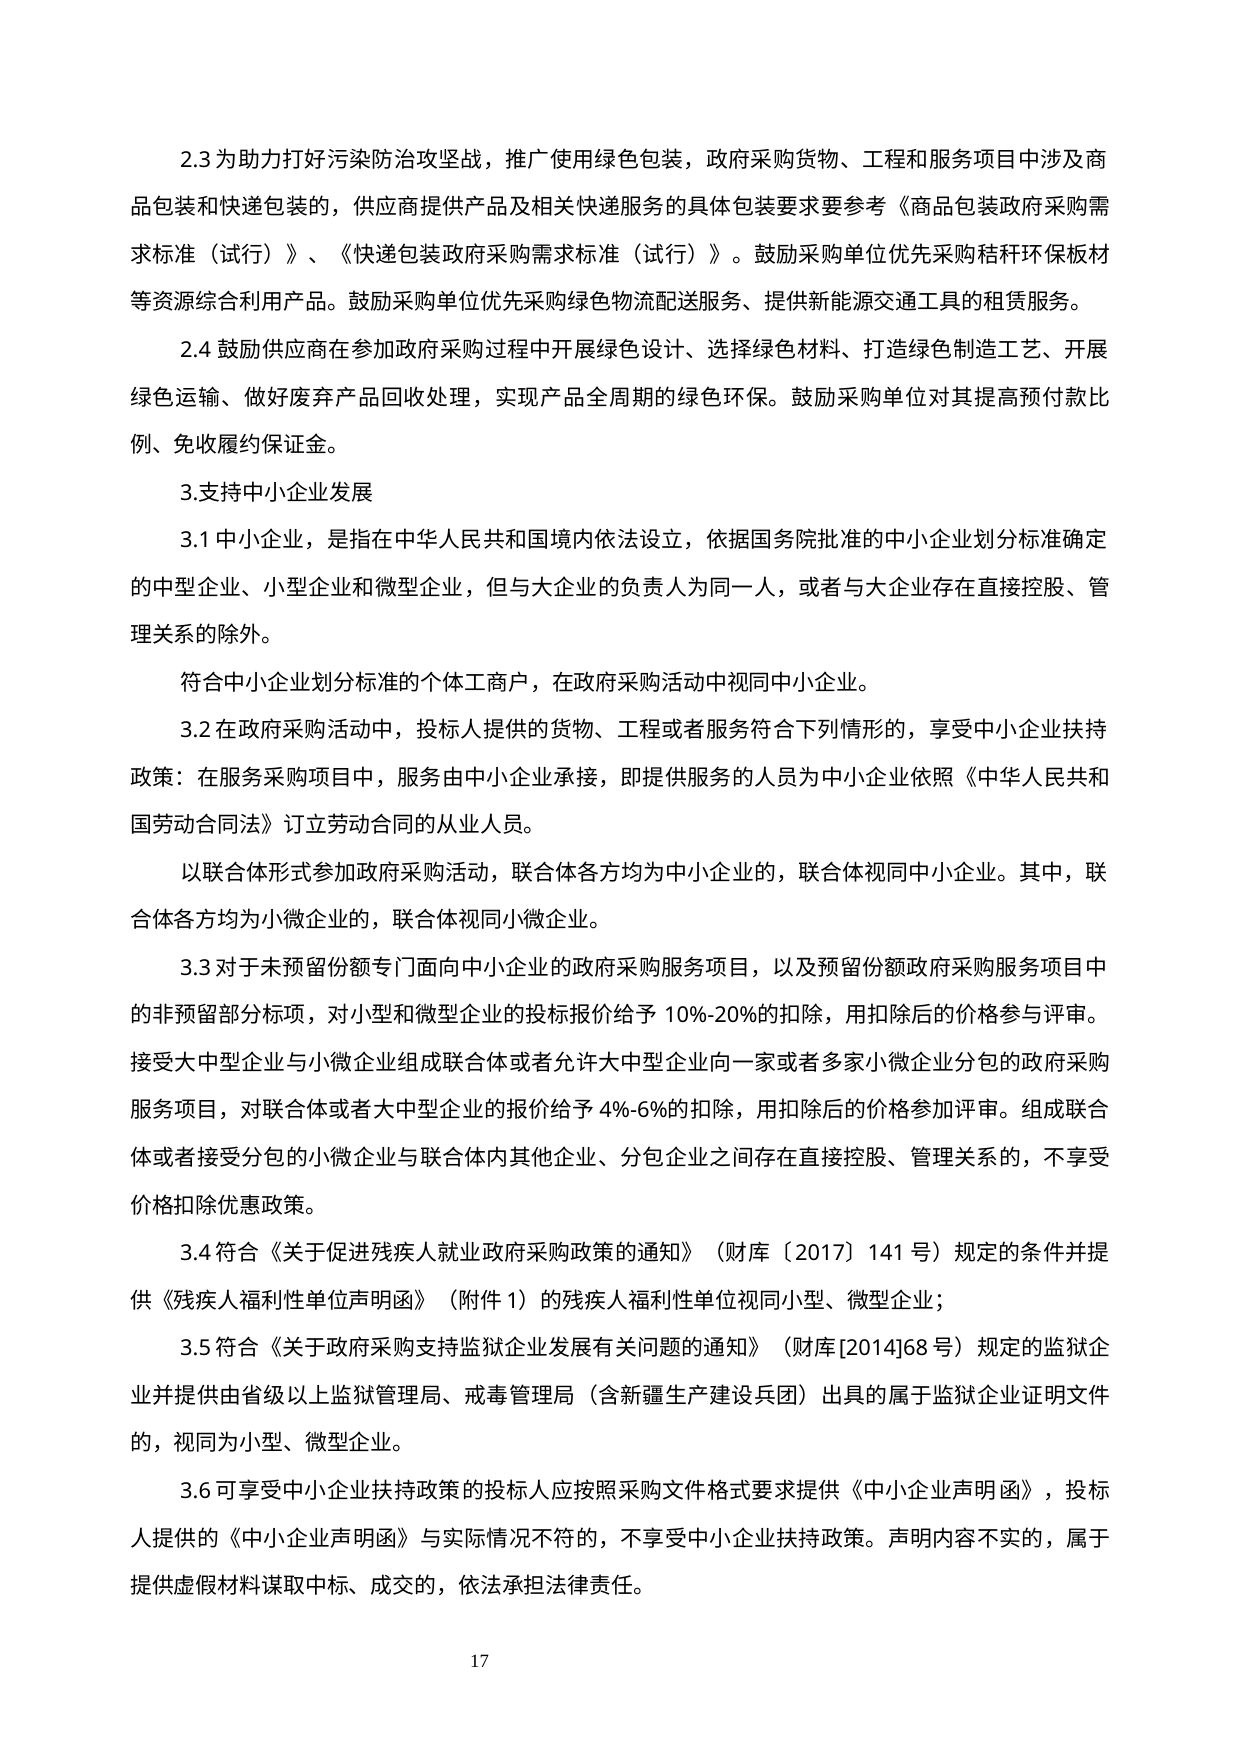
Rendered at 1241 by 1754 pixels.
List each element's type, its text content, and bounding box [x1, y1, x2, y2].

text 以联合体形式参加政府采购活动，联合体各方均为中小企业的，联合体视同中小企业。其中，联合体各方均为小微企业的，联合体视同小微企业。 [130, 855, 1110, 934]
text 3.2在政府采购活动中，投标人提供的货物、工程或者服务符合下列情形的，享受中小企业扶持政策：在服务采购项目中，服务由中小企业承接，即提供服务的人员为中小企业依照《中华人民共和国劳动合同法》订立劳动合同的从业人员。 [130, 712, 1110, 839]
text 2.3为助力打好污染防治攻坚战，推广使用绿色包装，政府采购货物、工程和服务项目中涉及商品包装和快递包装的，供应商提供产品及相关快递服务的具体包装要求要参考《商品包装政府采购需求标准（试行）》、《快递包装政府采购需求标准（试行）》。鼓励采购单位优先采购秸秆环保板材等资源综合利用产品。鼓励采购单位优先采购绿色物流配送服务、提供新能源交通工具的租赁服务。 [130, 142, 1110, 316]
text 3.3对于未预留份额专门面向中小企业的政府采购服务项目，以及预留份额政府采购服务项目中的非预留部分标项，对小型和微型企业的投标报价给予10%-20%的扣除，用扣除后的价格参与评审。接受大中型企业与小微企业组成联合体或者允许大中型企业向一家或者多家小微企业分包的政府采购服务项目，对联合体或者大中型企业的报价给予4%-6%的扣除，用扣除后的价格参加评审。组成联合体或者接受分包的小微企业与联合体内其他企业、分包企业之间存在直接控股、管理关系的，不享受价格扣除优惠政策。 [130, 950, 1110, 1219]
text 2.4 鼓励供应商在参加政府采购过程中开展绿色设计、选择绿色材料、打造绿色制造工艺、开展绿色运输、做好废弃产品回收处理，实现产品全周期的绿色环保。鼓励采购单位对其提高预付款比例、免收履约保证金。 [130, 332, 1110, 459]
text 3.支持中小企业发展 [130, 474, 1110, 506]
text 3.6可享受中小企业扶持政策的投标人应按照采购文件格式要求提供《中小企业声明函》，投标人提供的《中小企业声明函》与实际情况不符的，不享受中小企业扶持政策。声明内容不实的，属于提供虚假材料谋取中标、成交的，依法承担法律责任。 [130, 1473, 1110, 1600]
text 3.1中小企业，是指在中华人民共和国境内依法设立，依据国务院批准的中小企业划分标准确定的中型企业、小型企业和微型企业，但与大企业的负责人为同一人，或者与大企业存在直接控股、管理关系的除外。 [130, 522, 1110, 649]
text 3.5符合《关于政府采购支持监狱企业发展有关问题的通知》（财库[2014]68号）规定的监狱企业并提供由省级以上监狱管理局、戒毒管理局（含新疆生产建设兵团）出具的属于监狱企业证明文件的，视同为小型、微型企业。 [130, 1330, 1110, 1457]
text 3.4符合《关于促进残疾人就业政府采购政策的通知》（财库〔2017〕141号）规定的条件并提供《残疾人福利性单位声明函》（附件1）的残疾人福利性单位视同小型、微型企业； [130, 1235, 1110, 1314]
text 符合中小企业划分标准的个体工商户，在政府采购活动中视同中小企业。 [130, 665, 1110, 696]
